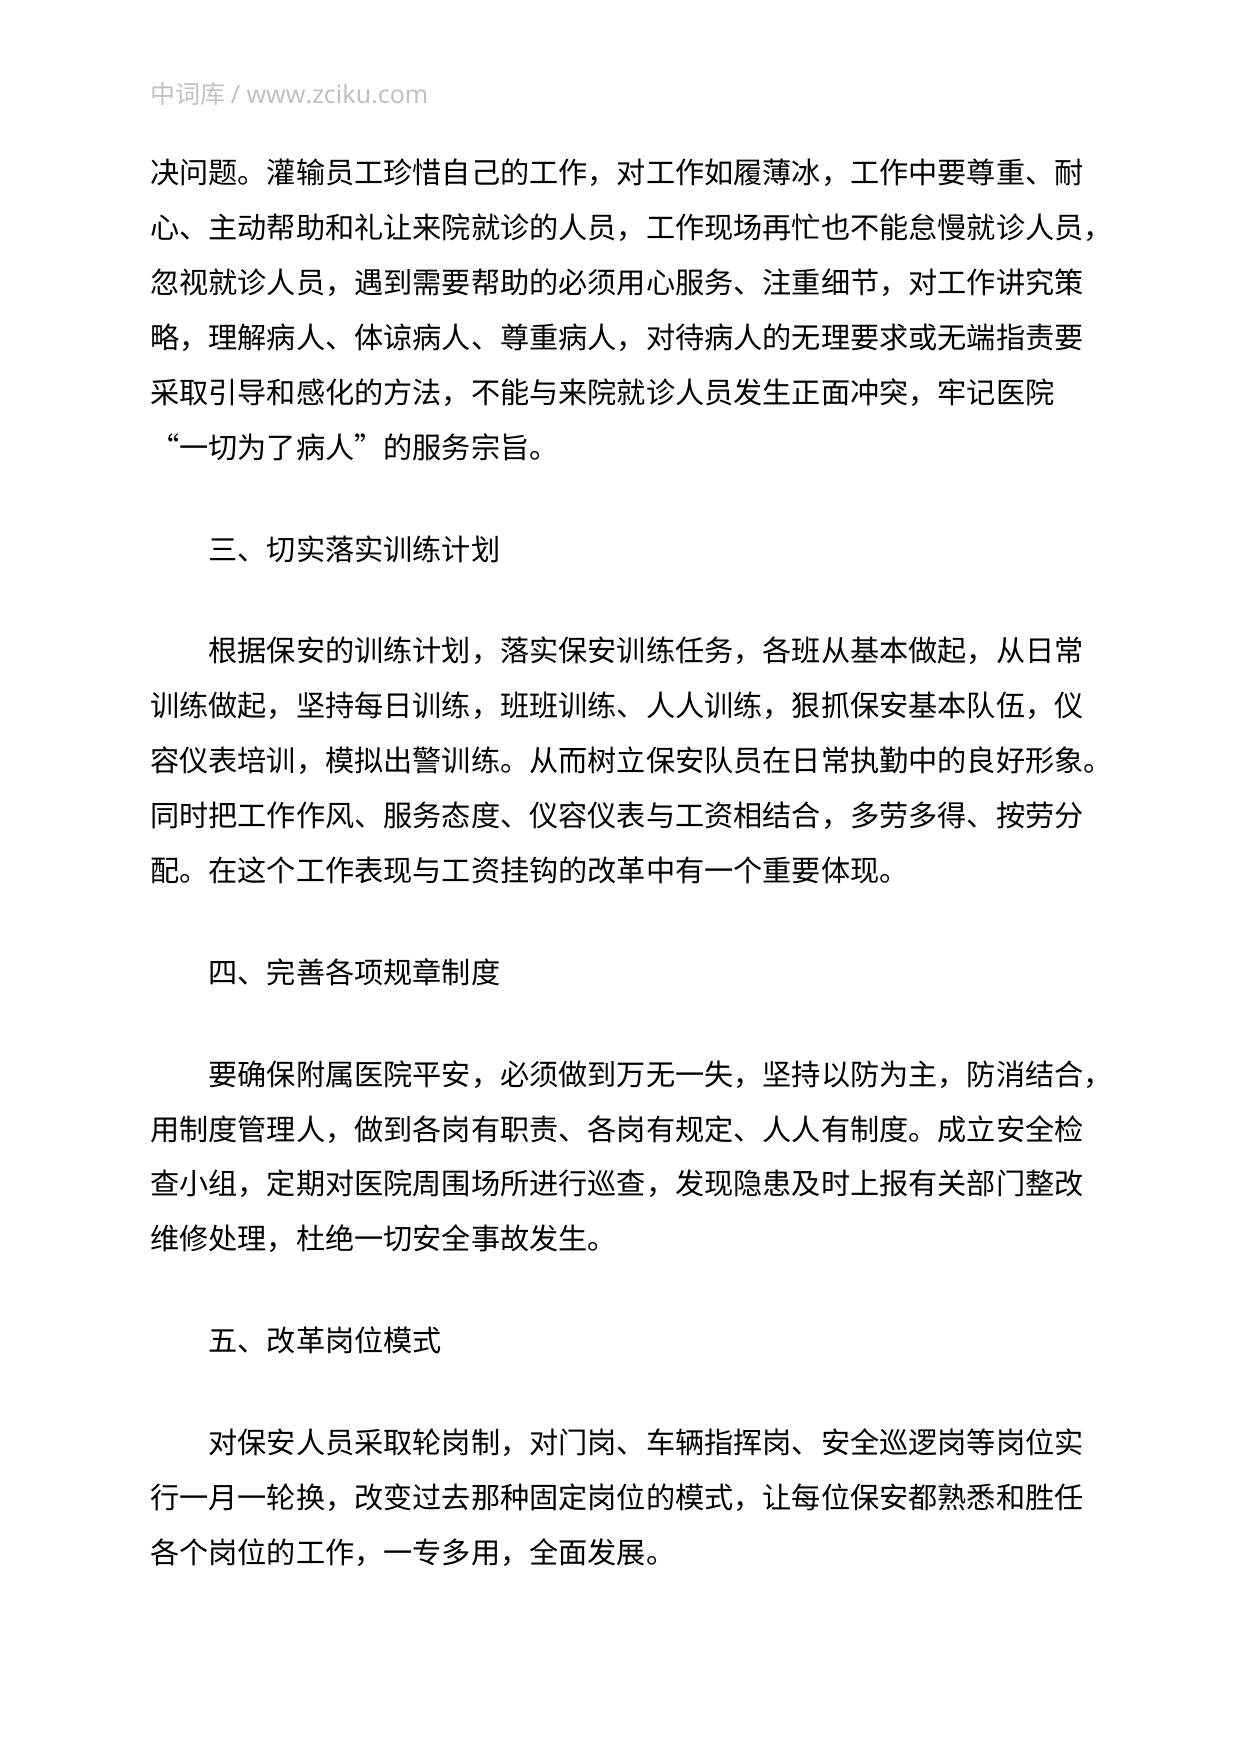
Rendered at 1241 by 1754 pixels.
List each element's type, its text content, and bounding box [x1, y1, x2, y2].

text 要确保附属医院平安，必须做到万无一失，坚持以防为主，防消结合，用制度管理人，做到各岗有职责、各岗有规定、人人有制度。成立安全检查小组，定期对医院周围场所进行巡查，发现隐患及时上报有关部门整改维修处理，杜绝一切安全事故发生。 [150, 1051, 1090, 1258]
text 对保安人员采取轮岗制，对门岗、车辆指挥岗、安全巡逻岗等岗位实行一月一轮换，改变过去那种固定岗位的模式，让每位保安都熟悉和胜任各个岗位的工作，一专多用，全面发展。 [150, 1419, 1090, 1571]
text 三、切实落实训练计划 [150, 526, 1090, 568]
text 五、改革岗位模式 [150, 1318, 1090, 1360]
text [150, 150, 1090, 467]
text 根据保安的训练计划，落实保安训练任务，各班从基本做起，从日常训练做起，坚持每日训练，班班训练、人人训练，狠抓保安基本队伍，仪容仪表培训，模拟出警训练。从而树立保安队员在日常执勤中的良好形象。同时把工作作风、服务态度、仪容仪表与工资相结合，多劳多得、按劳分配。在这个工作表现与工资挂钩的改革中有一个重要体现。 [150, 628, 1090, 890]
text 四、完善各项规章制度 [150, 949, 1090, 992]
